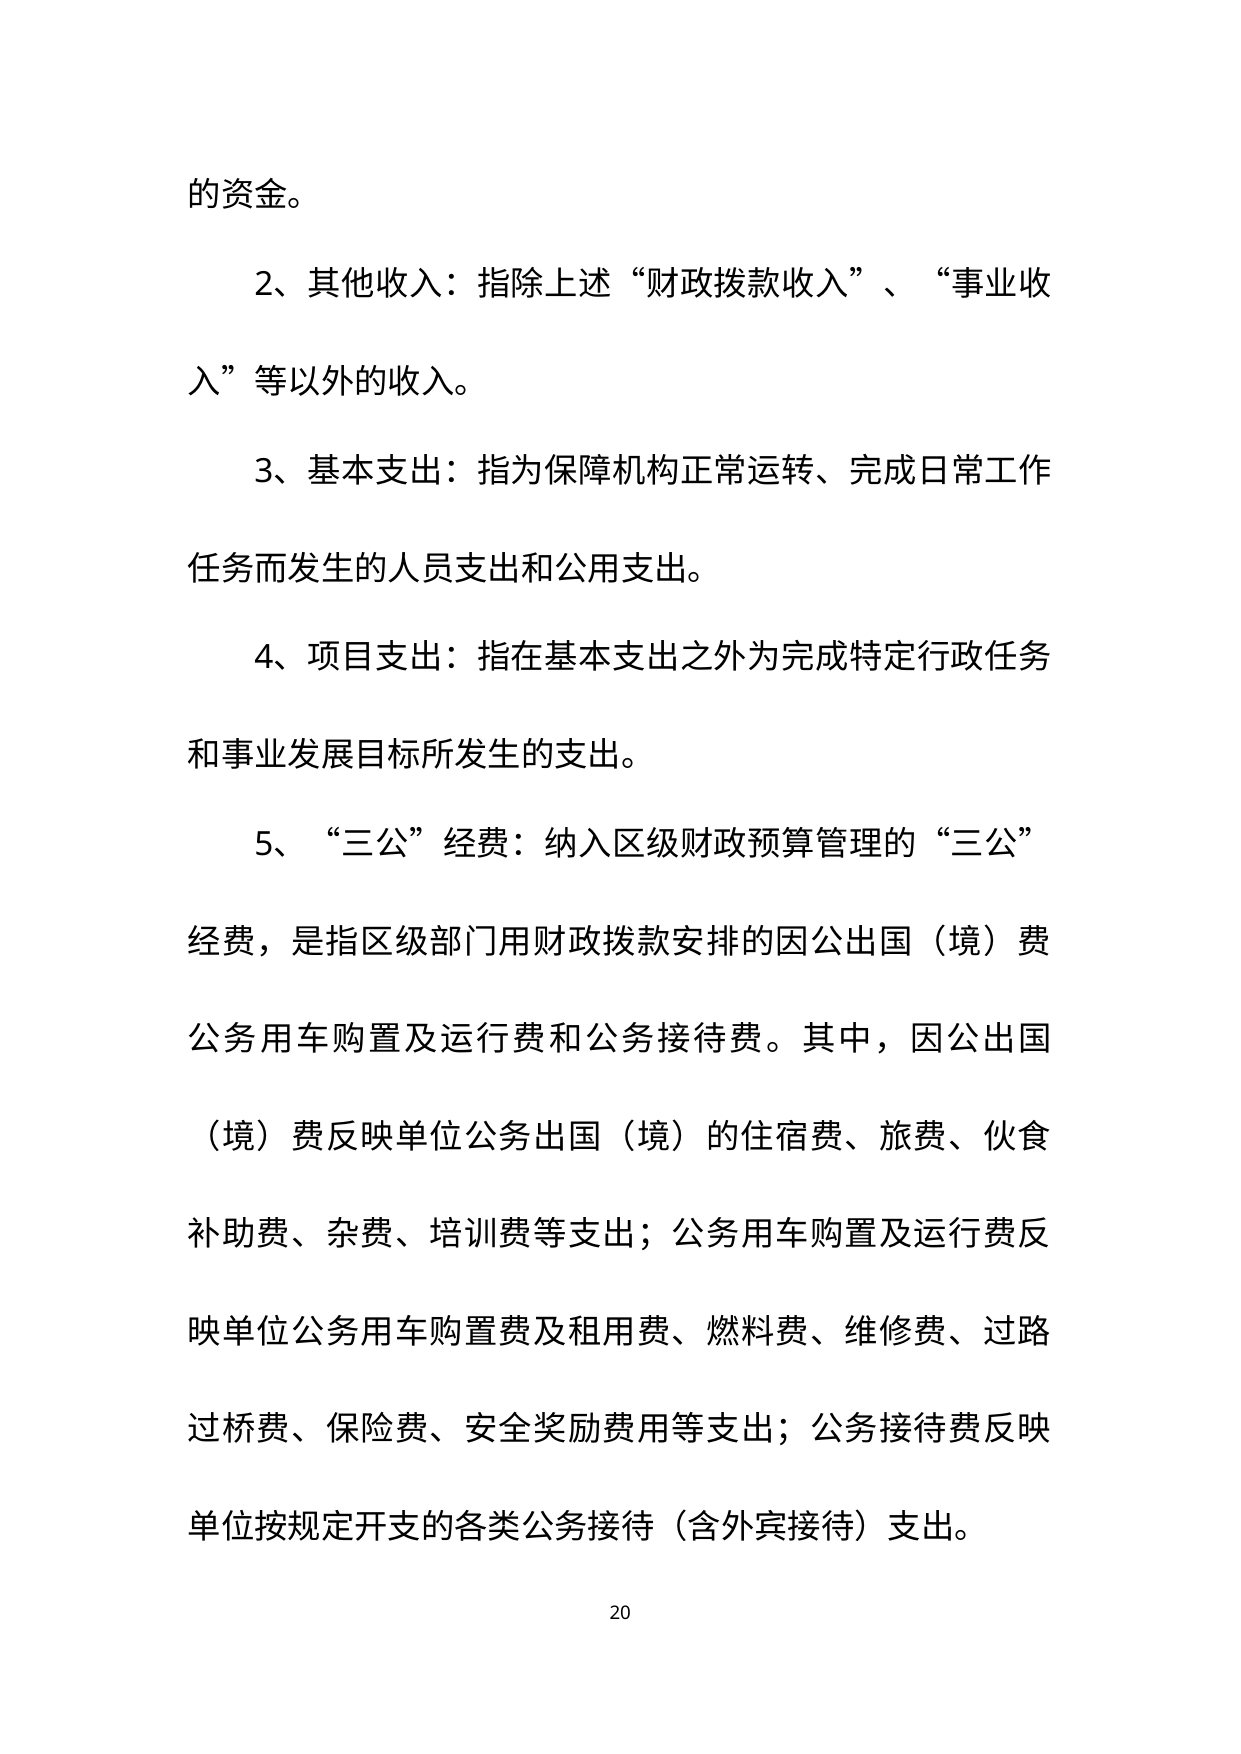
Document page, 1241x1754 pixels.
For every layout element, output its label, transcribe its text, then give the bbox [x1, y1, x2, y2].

text 2、其他收入：指除上述“财政拨款收入”、“事业收入”等以外的收入。 [187, 249, 1053, 411]
text 5、“三公”经费：纳入区级财政预算管理的“三公”经费，是指区级部门用财政拨款安排的因公出国（境）费、公务用车购置及运行费和公务接待费。其中，因公出国（境）费反映单位公务出国（境）的住宿费、旅费、伙食补助费、杂费、培训费等支出；公务用车购置及运行费反映单位公务用车购置费及租用费、燃料费、维修费、过路过桥费、保险费、安全奖励费用等支出；公务接待费反映单位按规定开支的各类公务接待（含外宾接待）支出。 [187, 808, 1053, 1556]
text 3、基本支出：指为保障机构正常运转、完成日常工作任务而发生的人员支出和公用支出。 [187, 435, 1053, 598]
text 4、项目支出：指在基本支出之外为完成特定行政任务和事业发展目标所发生的支出。 [187, 622, 1053, 784]
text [187, 160, 1053, 225]
